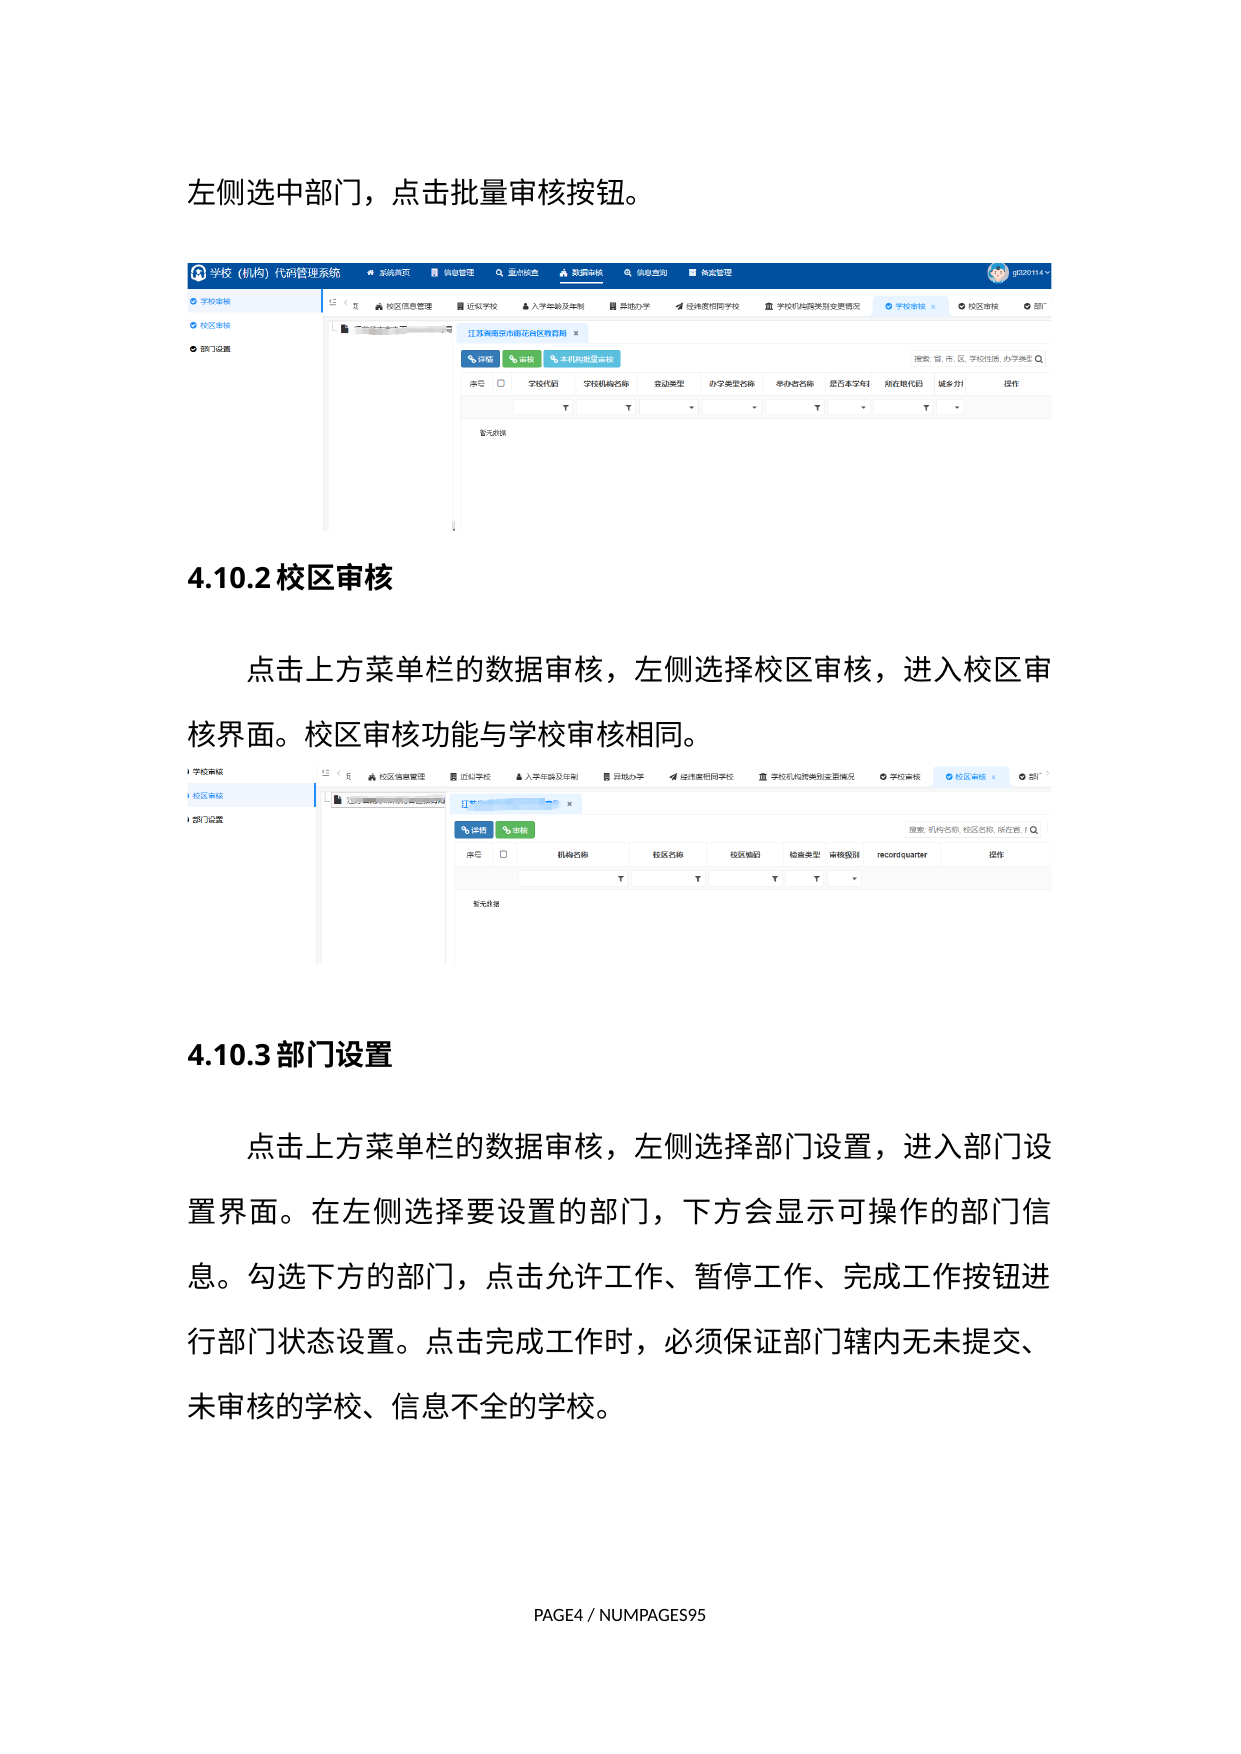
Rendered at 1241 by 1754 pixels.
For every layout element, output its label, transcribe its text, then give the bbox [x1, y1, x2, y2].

picture [187, 263, 1052, 531]
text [187, 158, 1053, 223]
subtitle 4.10.3部门设置 [187, 1020, 1053, 1085]
picture [187, 765, 1052, 964]
text 点击上方菜单栏的数据审核，左侧选择部门设置，进入部门设置界面。在左侧选择要设置的部门，下方会显示可操作的部门信息。勾选下方的部门，点击允许工作、暂停工作、完成工作按钮进行部门状态设置。点击完成工作时，必须保证部门辖内无未提交、未审核的学校、信息不全的学校。 [187, 1112, 1053, 1437]
text 点击上方菜单栏的数据审核，左侧选择校区审核，进入校区审核界面。校区审核功能与学校审核相同。 [187, 635, 1053, 765]
